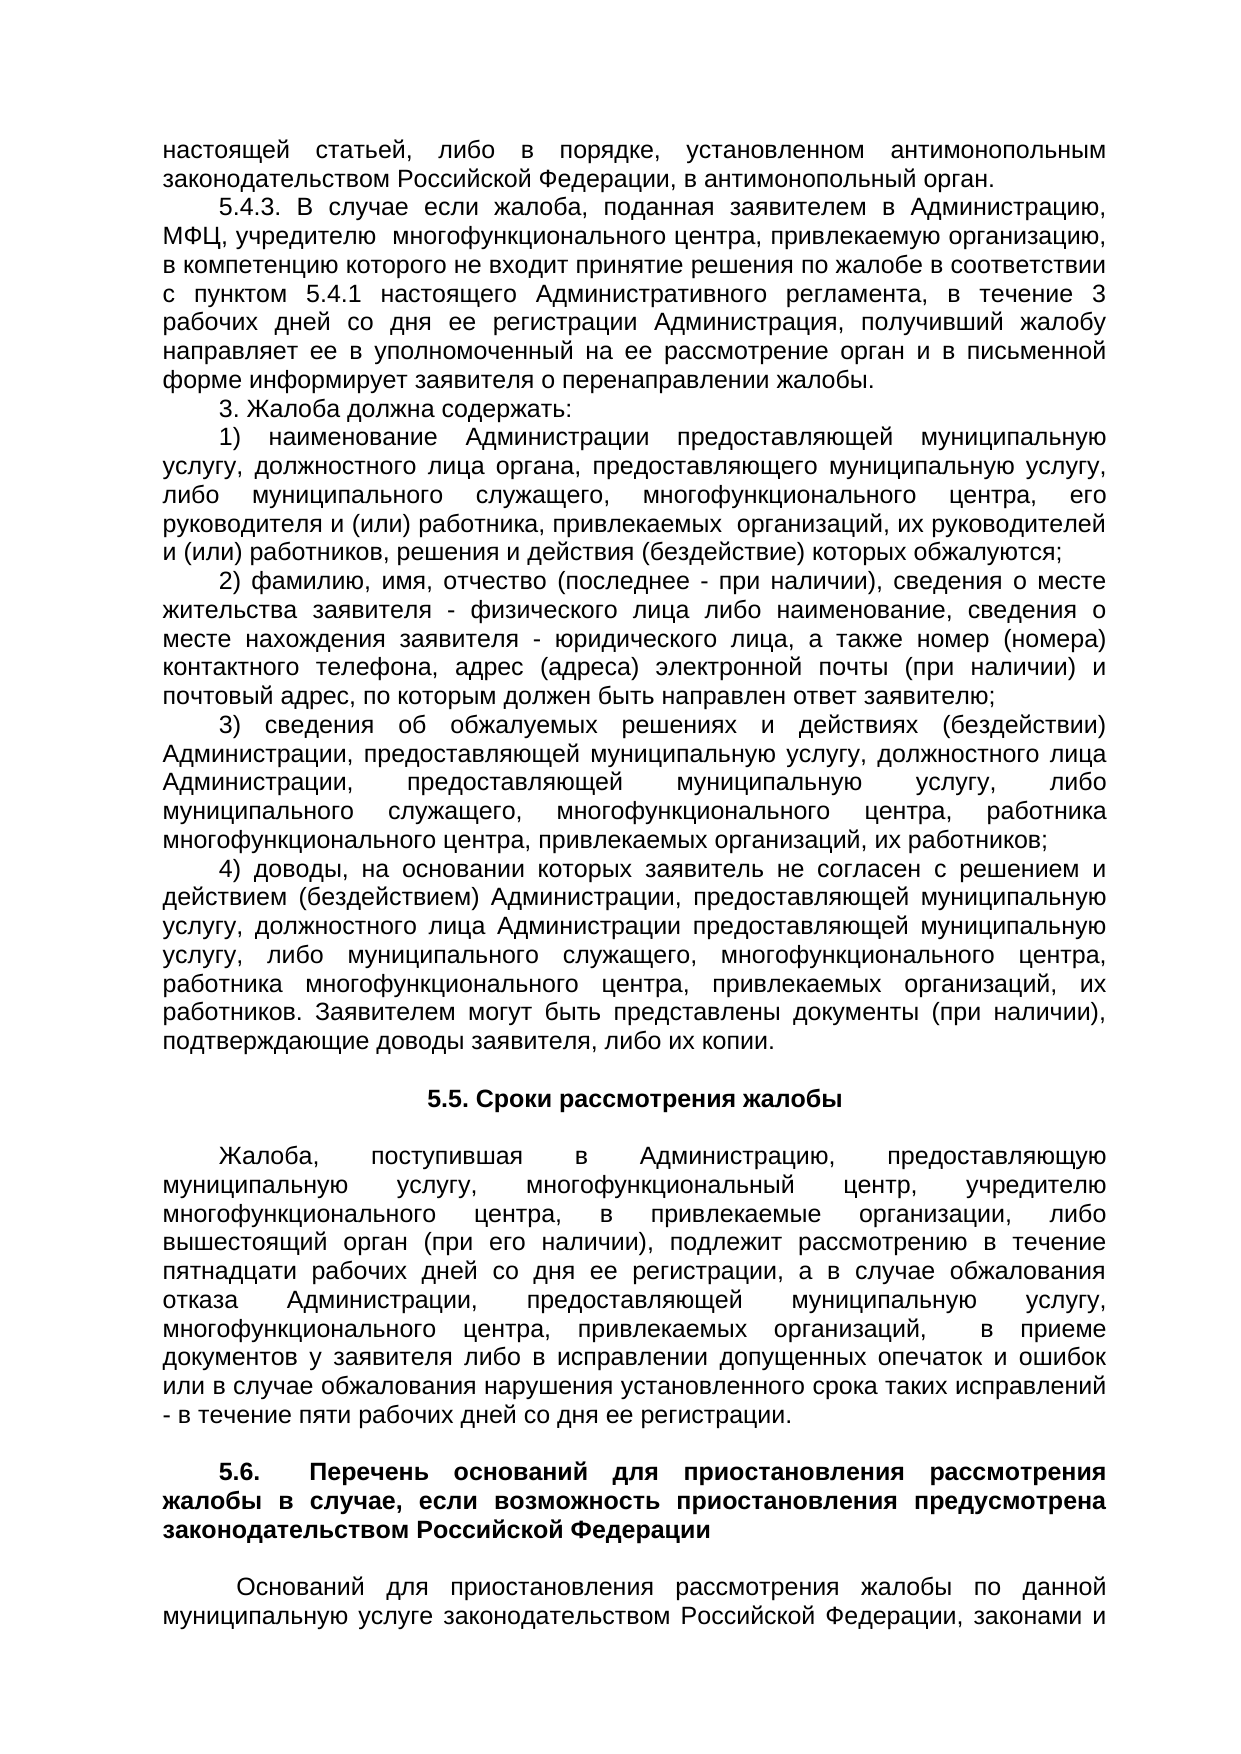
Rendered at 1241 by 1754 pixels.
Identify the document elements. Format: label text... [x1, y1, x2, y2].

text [162, 135, 1107, 192]
text Жалоба, поступившая в Администрацию, предоставляющую муниципальную услугу, многофункциональный центр, учредителю многофункционального центра, в привлекаемые организации, либо вышестоящий орган (при его наличии), подлежит рассмотрению в течение пятнадцати рабочих дней со дня ее регистрации, а в случае обжалования отказа Администрации, предоставляющей муниципальную услугу, многофункционального центра, привлекаемых организаций, в приеме документов у заявителя либо в исправлении допущенных опечаток и ошибок или в случае обжалования нарушения установленного срока таких исправлений - в течение пяти рабочих дней со дня ее регистрации. [162, 1141, 1107, 1429]
text 5.4.3. В случае если жалоба, поданная заявителем в Администрацию, МФЦ, учредителю многофункционального центра, привлекаемую организацию, в компетенцию которого не входит принятие решения по жалобе в соответствии с пунктом 5.4.1 настоящего Административного регламента, в течение 3 рабочих дней со дня ее регистрации Администрация, получивший жалобу направляет ее в уполномоченный на ее рассмотрение орган и в письменной форме информирует заявителя о перенаправлении жалобы. [162, 192, 1107, 394]
text 5.6. Перечень оснований для приостановления рассмотрения жалобы в случае, если возможность приостановления предусмотрена законодательством Российской Федерации [162, 1457, 1107, 1544]
text 4) доводы, на основании которых заявитель не согласен с решением и действием (бездействием) Администрации, предоставляющей муниципальную услугу, должностного лица Администрации предоставляющей муниципальную услугу, либо муниципального служащего, многофункционального центра, работника многофункционального центра, привлекаемых организаций, их работников. Заявителем могут быть представлены документы (при наличии), подтверждающие доводы заявителя, либо их копии. [162, 854, 1107, 1055]
text 3) сведения об обжалуемых решениях и действиях (бездействии) Администрации, предоставляющей муниципальную услугу, должностного лица Администрации, предоставляющей муниципальную услугу, либо муниципального служащего, многофункционального центра, работника многофункционального центра, привлекаемых организаций, их работников; [162, 710, 1107, 854]
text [162, 1572, 1107, 1630]
text 3. Жалоба должна содержать: [162, 394, 1107, 422]
text 5.5. Сроки рассмотрения жалобы [162, 1084, 1107, 1112]
text 1) наименование Администрации предоставляющей муниципальную услугу, должностного лица органа, предоставляющего муниципальную услугу, либо муниципального служащего, многофункционального центра, его руководителя и (или) работника, привлекаемых организаций, их руководителей и (или) работников, решения и действия (бездействие) которых обжалуются; [162, 422, 1107, 566]
text 2) фамилию, имя, отчество (последнее - при наличии), сведения о месте жительства заявителя - физического лица либо наименование, сведения о месте нахождения заявителя - юридического лица, а также номер (номера) контактного телефона, адрес (адреса) электронной почты (при наличии) и почтовый адрес, по которым должен быть направлен ответ заявителю; [162, 566, 1107, 710]
